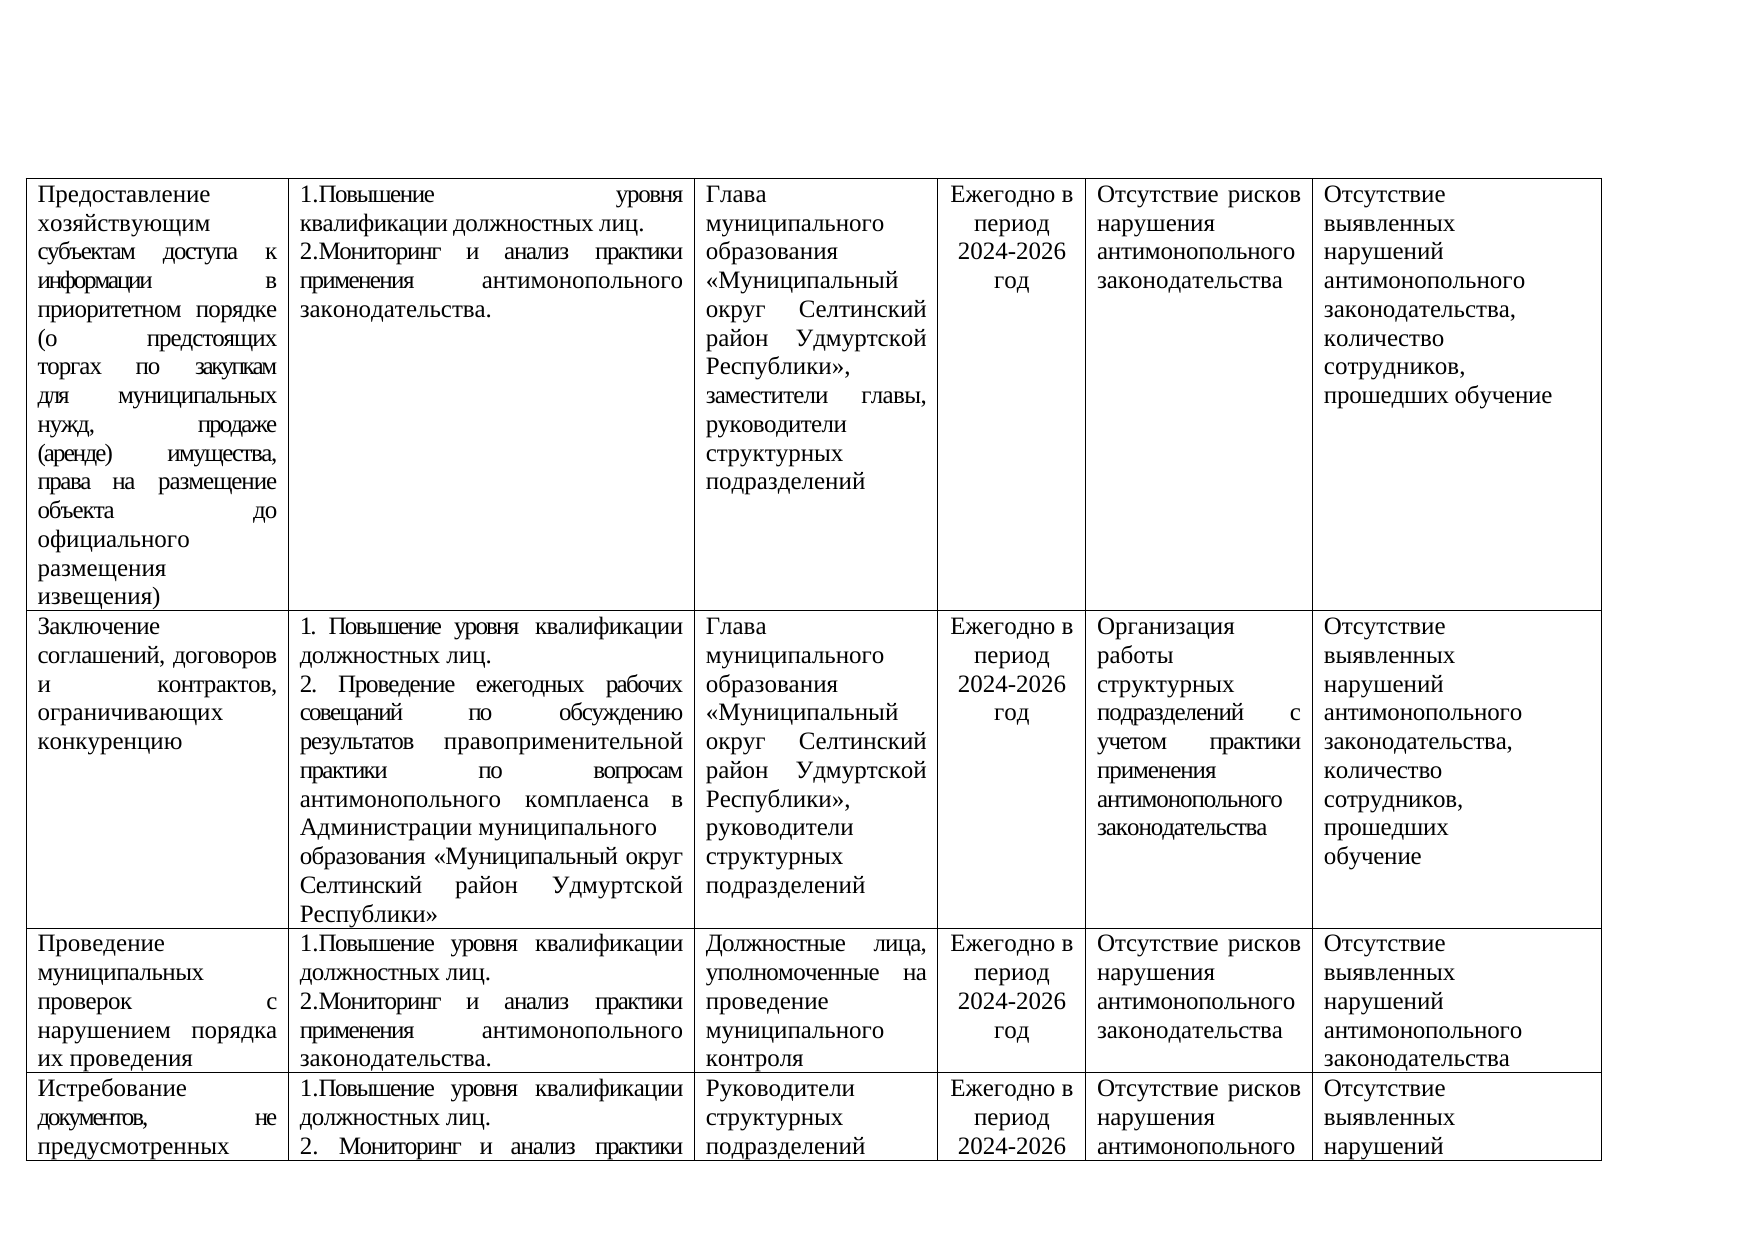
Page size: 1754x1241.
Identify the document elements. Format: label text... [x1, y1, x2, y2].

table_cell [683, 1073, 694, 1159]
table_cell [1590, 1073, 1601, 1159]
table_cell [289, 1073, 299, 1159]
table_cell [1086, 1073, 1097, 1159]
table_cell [695, 179, 937, 610]
table_cell Ежегодно в период 2024-2026 год [938, 929, 1085, 1072]
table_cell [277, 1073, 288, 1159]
table_cell Организация работы структурных подразделений с учетом практики применения антимонопольного законодательства [1086, 611, 1312, 927]
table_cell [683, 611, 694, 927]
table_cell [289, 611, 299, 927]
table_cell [938, 179, 1085, 610]
table_cell Ежегодно в период 2024-2026 год [938, 611, 1085, 927]
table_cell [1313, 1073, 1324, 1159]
table_cell Отсутствие выявленных нарушений антимонопольного законодательства, количество сотрудников, прошедших обучение [1313, 179, 1601, 610]
table_cell Отсутствие выявленных нарушений антимонопольного законодательства, количество сотрудников, прошедших обучение [1313, 611, 1601, 927]
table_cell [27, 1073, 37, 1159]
table_cell Глава муниципального образования «Муниципальный округ Селтинский район Удмуртской Республики», руководители структурных подразделений [695, 611, 937, 927]
table_cell 1.Повышение уровня квалификации должностных лиц. 2.Мониторинг и анализ практики применения антимонопольного законодательства. [289, 179, 694, 610]
table_cell Заключение соглашений, договоров и контрактов, ограничивающих конкуренцию [27, 611, 288, 927]
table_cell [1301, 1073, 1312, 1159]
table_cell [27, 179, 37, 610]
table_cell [1086, 179, 1312, 610]
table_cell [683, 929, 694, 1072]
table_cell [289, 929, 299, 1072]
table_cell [1086, 929, 1312, 1072]
